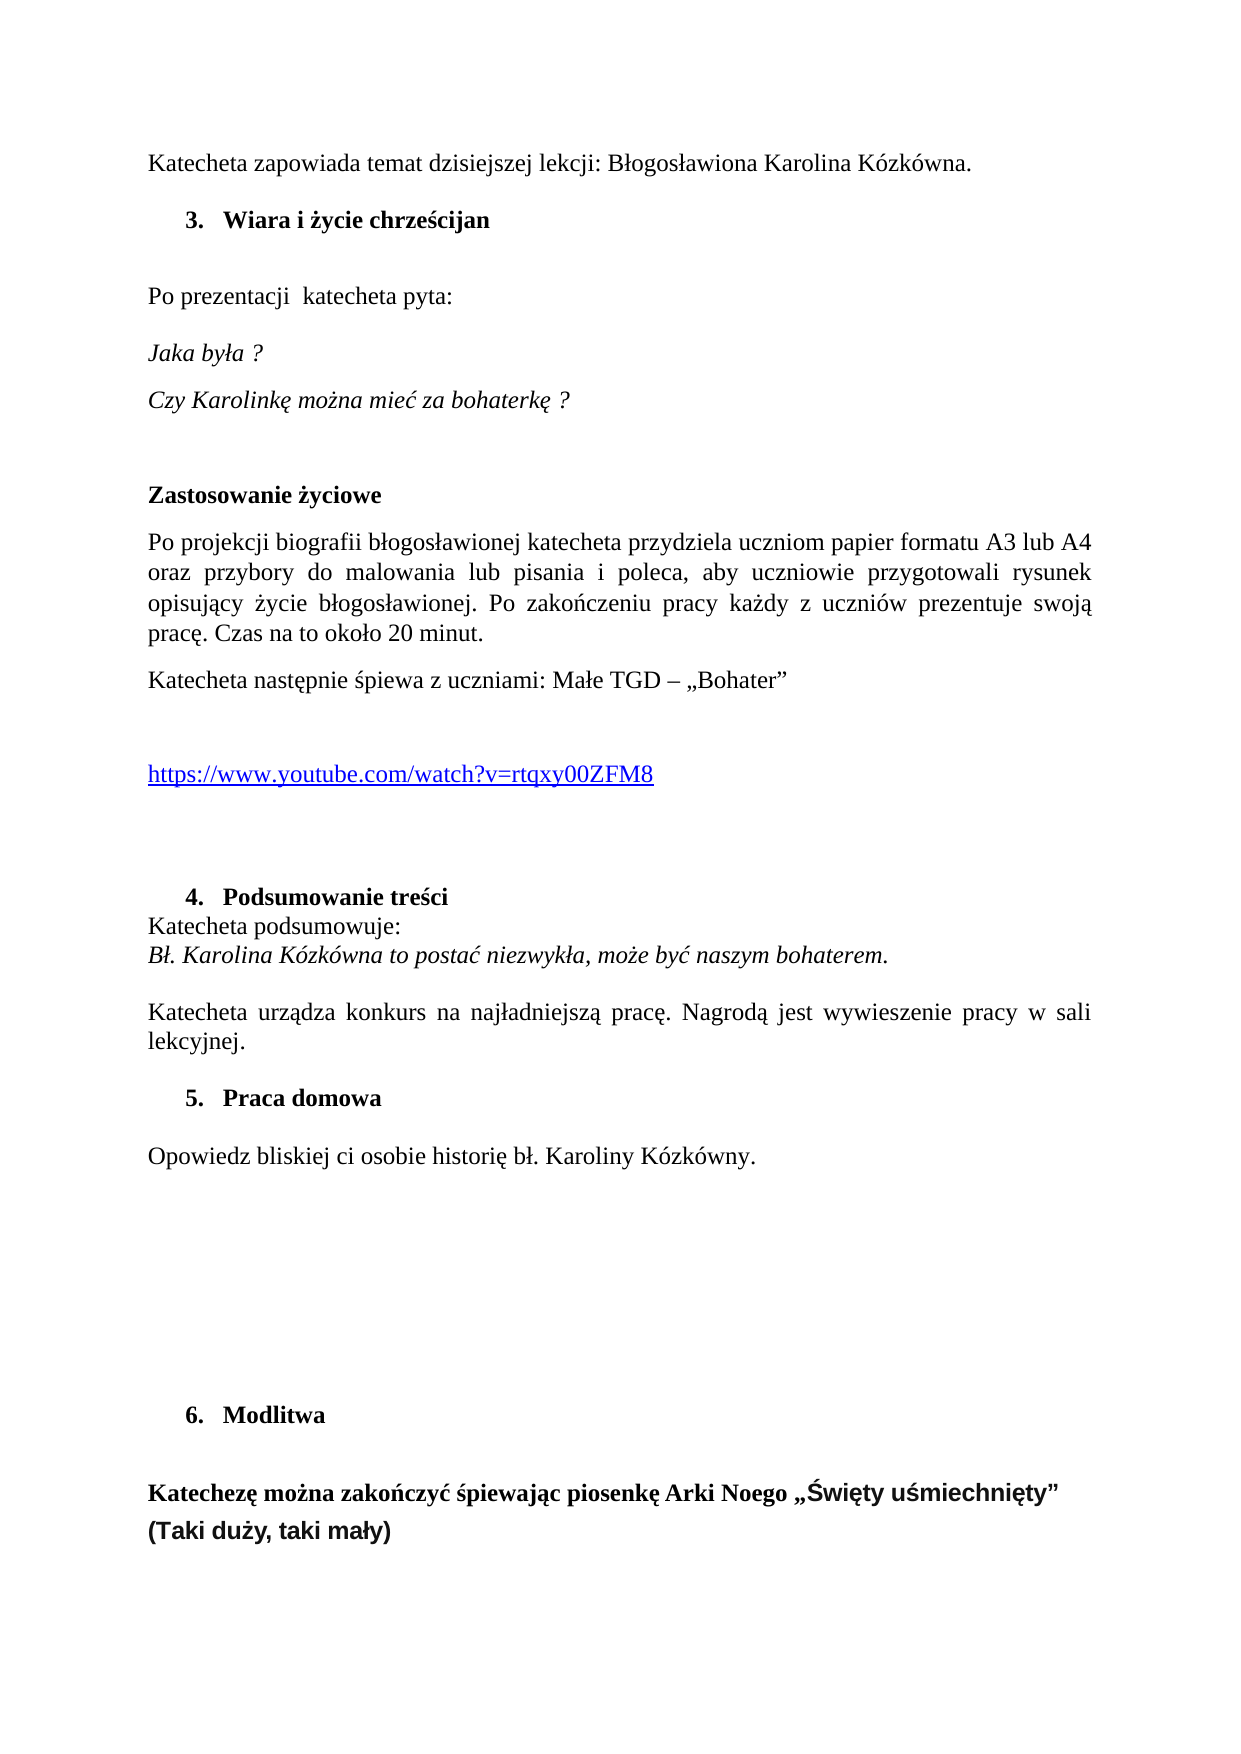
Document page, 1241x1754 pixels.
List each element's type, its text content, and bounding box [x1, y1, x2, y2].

list Wiara i życie chrześcijan [185, 205, 1093, 234]
text Katecheta zapowiada temat dzisiejszej lekcji: Błogosławiona Karolina Kózkówna. [148, 148, 1093, 176]
text Po projekcji biografii błogosławionej katecheta przydziela uczniom papier formatu A3 lub A4 oraz przybory do malowania lub pisania i poleca, aby uczniowie przygotowali rysunek opisujący życie błogosławionej. Po zakończeniu pracy każdy z uczniów prezentuje swoją pracę. Czas na to około 20 minut. [148, 527, 1093, 647]
text Katecheta następnie śpiewa z uczniami: Małe TGD – „Bohater” [148, 665, 1093, 694]
text Katecheta podsumowuje: [148, 911, 1093, 940]
text https://www.youtube.com/watch?v=rtqxy00ZFM8 [148, 759, 1093, 788]
subtitle Katechezę można zakończyć śpiewając piosenkę Arki Noego „Święty uśmiechnięty” (Taki duży, taki mały) [148, 1470, 1093, 1545]
text Po prezentacji katecheta pyta: [148, 281, 1093, 310]
text Bł. Karolina Kózkówna to postać niezwykła, może być naszym bohaterem. [148, 940, 1093, 968]
text Jaka była ? [148, 338, 1093, 367]
text Zastosowanie życiowe [148, 480, 1093, 508]
list Modlitwa [185, 1400, 1093, 1428]
list Praca domowa [185, 1083, 1093, 1112]
text Katecheta urządza konkurs na najładniejszą pracę. Nagrodą jest wywieszenie pracy w sali lekcyjnej. [148, 997, 1093, 1055]
list Podsumowanie treści [185, 882, 1093, 911]
text Czy Karolinkę można mieć za bohaterkę ? [148, 386, 1093, 414]
text Opowiedz bliskiej ci osobie historię bł. Karoliny Kózkówny. [148, 1141, 1093, 1170]
